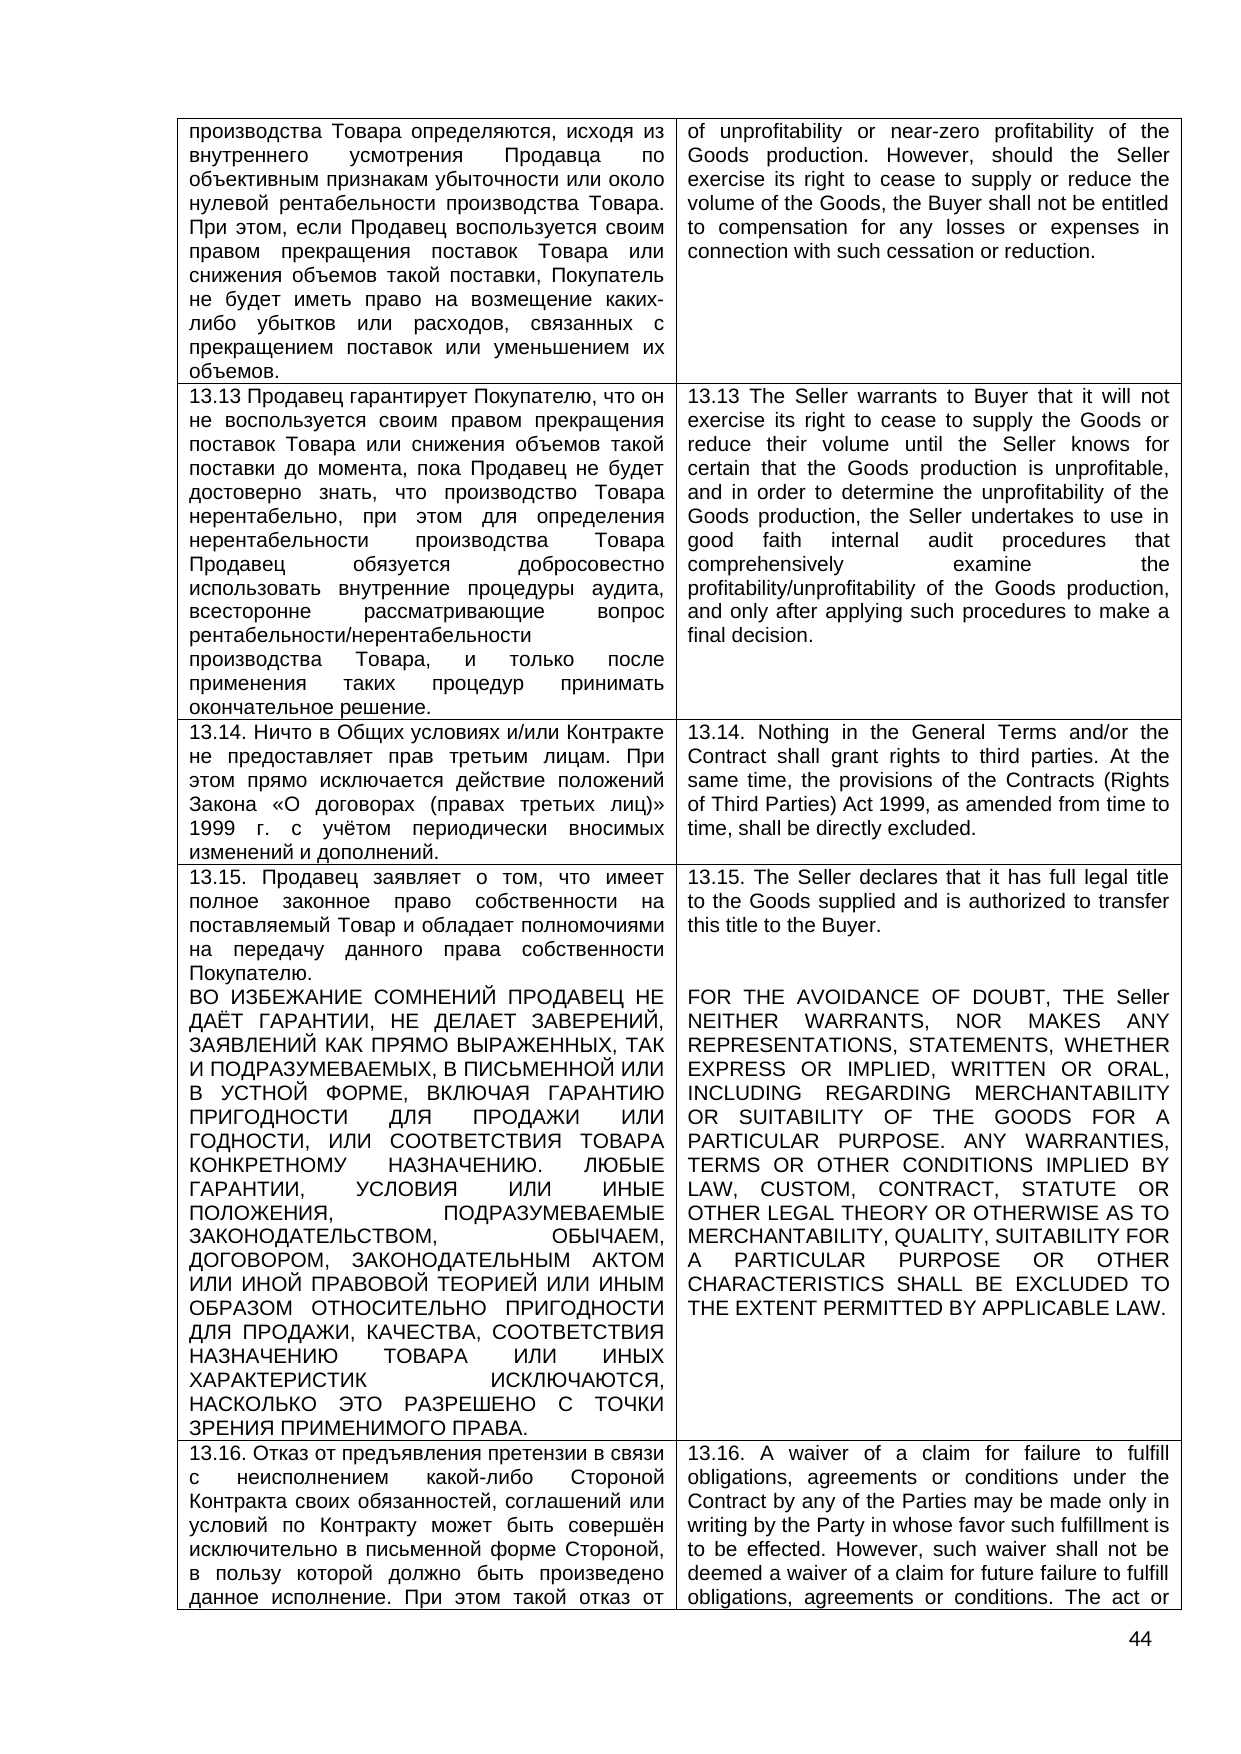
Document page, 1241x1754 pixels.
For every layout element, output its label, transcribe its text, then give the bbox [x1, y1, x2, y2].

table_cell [178, 119, 676, 383]
table_cell 13.13 The Seller warrants to Buyer that it will not exercise its right to cease to supply the Goods or reduce their volume until the Seller knows for certain that the Goods production is unprofitable, and in order to determine the unprofitability of the Goods production, the Seller undertakes to use in good faith internal audit procedures that comprehensively examine the profitability/unprofitability of the Goods production, and only after applying such procedures to make a final decision. [677, 384, 1181, 719]
table_cell 13.13 Продавец гарантирует Покупателю, что он не воспользуется своим правом прекращения поставок Товара или снижения объемов такой поставки до момента, пока Продавец не будет достоверно знать, что производство Товара нерентабельно, при этом для определения нерентабельности производства Товара Продавец обязуется добросовестно использовать внутренние процедуры аудита, всесторонне рассматривающие вопрос рентабельности/нерентабельности производства Товара, и только после применения таких процедур принимать окончательное решение. [178, 384, 676, 719]
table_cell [677, 119, 1181, 383]
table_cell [178, 1441, 676, 1609]
table_cell 13.14. Nothing in the General Terms and/or the Contract shall grant rights to third parties. At the same time, the provisions of the Contracts (Rights of Third Parties) Act 1999, as amended from time to time, shall be directly excluded. [677, 720, 1181, 864]
table_cell 13.15. The Seller declares that it has full legal title to the Goods supplied and is authorized to transfer this title to the Buyer. FOR THE AVOIDANCE OF DOUBT, THE Seller NEITHER WARRANTS, NOR MAKES ANY REPRESENTATIONS, STATEMENTS, WHETHER EXPRESS OR IMPLIED, WRITTEN OR ORAL, INCLUDING REGARDING MERCHANTABILITY OR SUITABILITY OF THE GOODS FOR A PARTICULAR PURPOSE. ANY WARRANTIES, TERMS OR OTHER CONDITIONS IMPLIED BY LAW, CUSTOM, CONTRACT, STATUTE OR OTHER LEGAL THEORY OR OTHERWISE AS TO MERCHANTABILITY, QUALITY, SUITABILITY FOR A PARTICULAR PURPOSE OR OTHER CHARACTERISTICS SHALL BE EXCLUDED TO THE EXTENT PERMITTED BY APPLICABLE LAW. [677, 865, 1181, 1440]
table_cell 13.14. Ничто в Общих условиях и/или Контракте не предоставляет прав третьим лицам. При этом прямо исключается действие положений Закона «О договорах (правах третьих лиц)» 1999 г. с учётом периодически вносимых изменений и дополнений. [178, 720, 676, 864]
table_cell 13.15. Продавец заявляет о том, что имеет полное законное право собственности на поставляемый Товар и обладает полномочиями на передачу данного права собственности Покупателю. ВО ИЗБЕЖАНИЕ СОМНЕНИЙ ПРОДАВЕЦ НЕ ДАЁТ ГАРАНТИИ, НЕ ДЕЛАЕТ ЗАВЕРЕНИЙ, ЗАЯВЛЕНИЙ КАК ПРЯМО ВЫРАЖЕННЫХ, ТАК И ПОДРАЗУМЕВАЕМЫХ, В ПИСЬМЕННОЙ ИЛИ В УСТНОЙ ФОРМЕ, ВКЛЮЧАЯ ГАРАНТИЮ ПРИГОДНОСТИ ДЛЯ ПРОДАЖИ ИЛИ ГОДНОСТИ, ИЛИ СООТВЕТСТВИЯ ТОВАРА КОНКРЕТНОМУ НАЗНАЧЕНИЮ. ЛЮБЫЕ ГАРАНТИИ, УСЛОВИЯ ИЛИ ИНЫЕ ПОЛОЖЕНИЯ, ПОДРАЗУМЕВАЕМЫЕ ЗАКОНОДАТЕЛЬСТВОМ, ОБЫЧАЕМ, ДОГОВОРОМ, ЗАКОНОДАТЕЛЬНЫМ АКТОМ ИЛИ ИНОЙ ПРАВОВОЙ ТЕОРИЕЙ ИЛИ ИНЫМ ОБРАЗОМ ОТНОСИТЕЛЬНО ПРИГОДНОСТИ ДЛЯ ПРОДАЖИ, КАЧЕСТВА, СООТВЕТСТВИЯ НАЗНАЧЕНИЮ ТОВАРА ИЛИ ИНЫХ ХАРАКТЕРИСТИК ИСКЛЮЧАЮТСЯ, НАСКОЛЬКО ЭТО РАЗРЕШЕНО С ТОЧКИ ЗРЕНИЯ ПРИМЕНИМОГО ПРАВА. [178, 865, 676, 1440]
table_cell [677, 1441, 1181, 1609]
